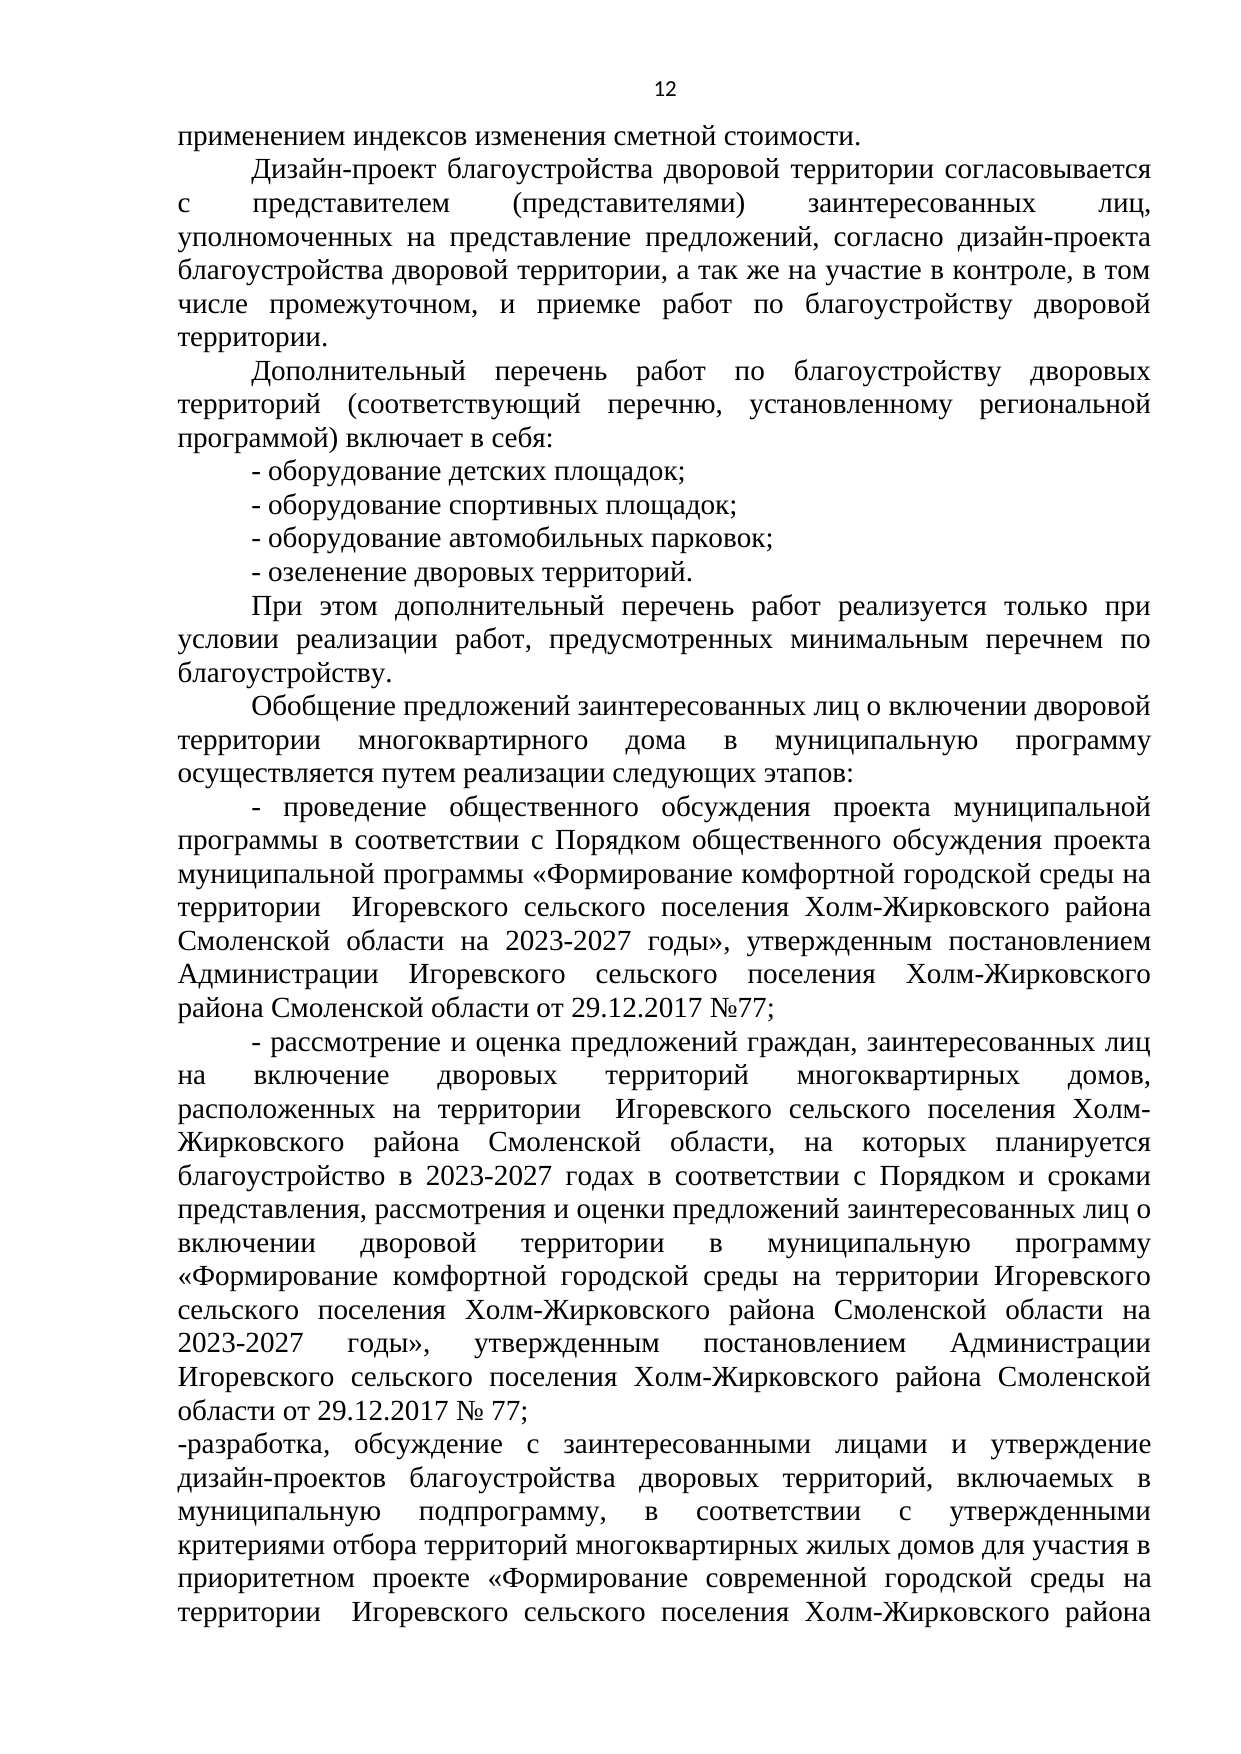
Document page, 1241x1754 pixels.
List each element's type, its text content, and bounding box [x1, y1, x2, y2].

text При этом дополнительный перечень работ реализуется только при условии реализации работ, предусмотренных минимальным перечнем по благоустройству. [177, 588, 1152, 688]
text - оборудование автомобильных парковок; [177, 521, 1152, 554]
text Дополнительный перечень работ по благоустройству дворовых территорий (соответствующий перечню, установленному региональной программой) включает в себя: [177, 353, 1152, 453]
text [177, 118, 1152, 152]
text - рассмотрение и оценка предложений граждан, заинтересованных лиц на включение дворовых территорий многоквартирных домов, расположенных на территории Игоревского сельского поселения Холм-Жирковского района Смоленской области, на которых планируется благоустройство в 2023-2027 годах в соответствии с Порядком и сроками представления, рассмотрения и оценки предложений заинтересованных лиц о включении дворовой территории в муниципальную программу «Формирование комфортной городской среды на территории Игоревского сельского поселения Холм-Жирковского района Смоленской области на 2023-2027 годы», утвержденным постановлением Администрации Игоревского сельского поселения Холм-Жирковского района Смоленской области от 29.12.2017 № 77; [177, 1024, 1152, 1426]
text - оборудование спортивных площадок; [177, 487, 1152, 521]
text - оборудование детских площадок; [177, 453, 1152, 487]
text - проведение общественного обсуждения проекта муниципальной программы в соответствии с Порядком общественного обсуждения проекта муниципальной программы «Формирование комфортной городской среды на территории Игоревского сельского поселения Холм-Жирковского района Смоленской области на 2023-2027 годы», утвержденным постановлением Администрации Игоревского сельского поселения Холм-Жирковского района Смоленской области от 29.12.2017 №77; [177, 789, 1152, 1024]
text Дизайн-проект благоустройства дворовой территории согласовывается с представителем (представителями) заинтересованных лиц, уполномоченных на представление предложений, согласно дизайн-проекта благоустройства дворовой территории, а так же на участие в контроле, в том числе промежуточном, и приемке работ по благоустройству дворовой территории. [177, 152, 1152, 353]
text - озеленение дворовых территорий. [177, 554, 1152, 588]
text Обобщение предложений заинтересованных лиц о включении дворовой территории многоквартирного дома в муниципальную программу осуществляется путем реализации следующих этапов: [177, 688, 1152, 789]
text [177, 1426, 1152, 1627]
